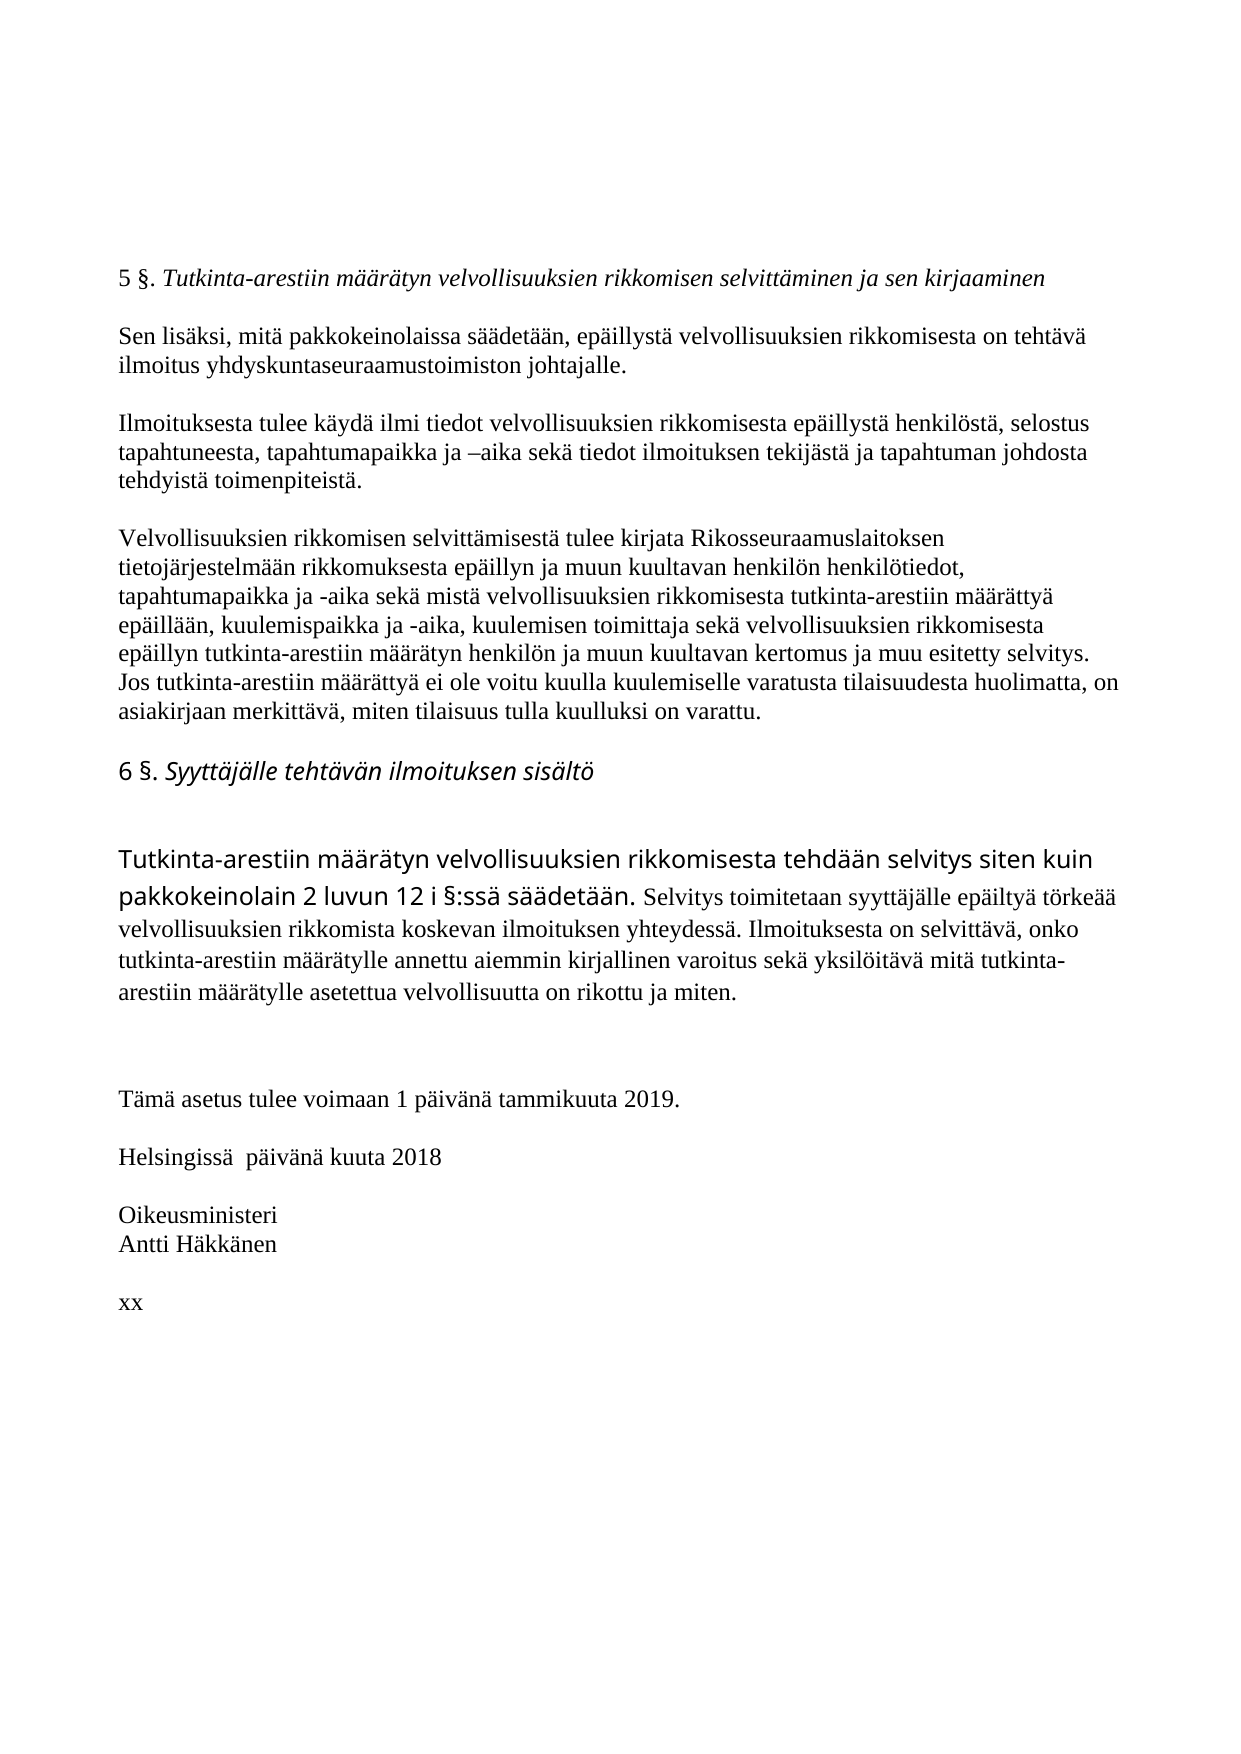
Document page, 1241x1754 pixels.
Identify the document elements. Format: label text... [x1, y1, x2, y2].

text Sen lisäksi, mitä pakkokeinolaissa säädetään, epäillystä velvollisuuksien rikkomisesta on tehtävä ilmoitus yhdyskuntaseuraamustoimiston johtajalle. [118, 321, 1122, 379]
text xx [118, 1287, 1122, 1316]
text Oikeusministeri Antti Häkkänen [118, 1200, 1122, 1258]
text Velvollisuuksien rikkomisen selvittämisestä tulee kirjata Rikosseuraamuslaitoksen tietojärjestelmään rikkomuksesta epäillyn ja muun kuultavan henkilön henkilötiedot, tapahtumapaikka ja -aika sekä mistä velvollisuuksien rikkomisesta tutkinta-arestiin määrättyä epäillään, kuulemispaikka ja -aika, kuulemisen toimittaja sekä velvollisuuksien rikkomisesta epäillyn tutkinta-arestiin määrätyn henkilön ja muun kuultavan kertomus ja muu esitetty selvitys. Jos tutkinta-arestiin määrättyä ei ole voitu kuulla kuulemiselle varatusta tilaisuudesta huolimatta, on asiakirjaan merkittävä, miten tilaisuus tulla kuulluksi on varattu. [118, 523, 1122, 725]
text 5 §. Tutkinta-arestiin määrätyn velvollisuuksien rikkomisen selvittäminen ja sen kirjaaminen [118, 263, 1122, 292]
text Tutkinta-arestiin määrätyn velvollisuuksien rikkomisesta tehdään selvitys siten kuin pakkokeinolain 2 luvun 12 i §:ssä säädetään. Selvitys toimitetaan syyttäjälle epäiltyä törkeää velvollisuuksien rikkomista koskevan ilmoituksen yhteydessä. Ilmoituksesta on selvittävä, onko tutkinta-arestiin määrätylle annettu aiemmin kirjallinen varoitus sekä yksilöitävä mitä tutkinta-arestiin määrätylle asetettua velvollisuutta on rikottu ja miten. [118, 841, 1122, 1005]
text 6 §. Syyttäjälle tehtävän ilmoituksen sisältö [118, 754, 1122, 788]
text Tämä asetus tulee voimaan 1 päivänä tammikuuta 2019. [118, 1084, 1122, 1113]
text Helsingissä päivänä kuuta 2018 [118, 1142, 1122, 1171]
text Ilmoituksesta tulee käydä ilmi tiedot velvollisuuksien rikkomisesta epäillystä henkilöstä, selostus tapahtuneesta, tapahtumapaikka ja –aika sekä tiedot ilmoituksen tekijästä ja tapahtuman johdosta tehdyistä toimenpiteistä. [118, 408, 1122, 494]
